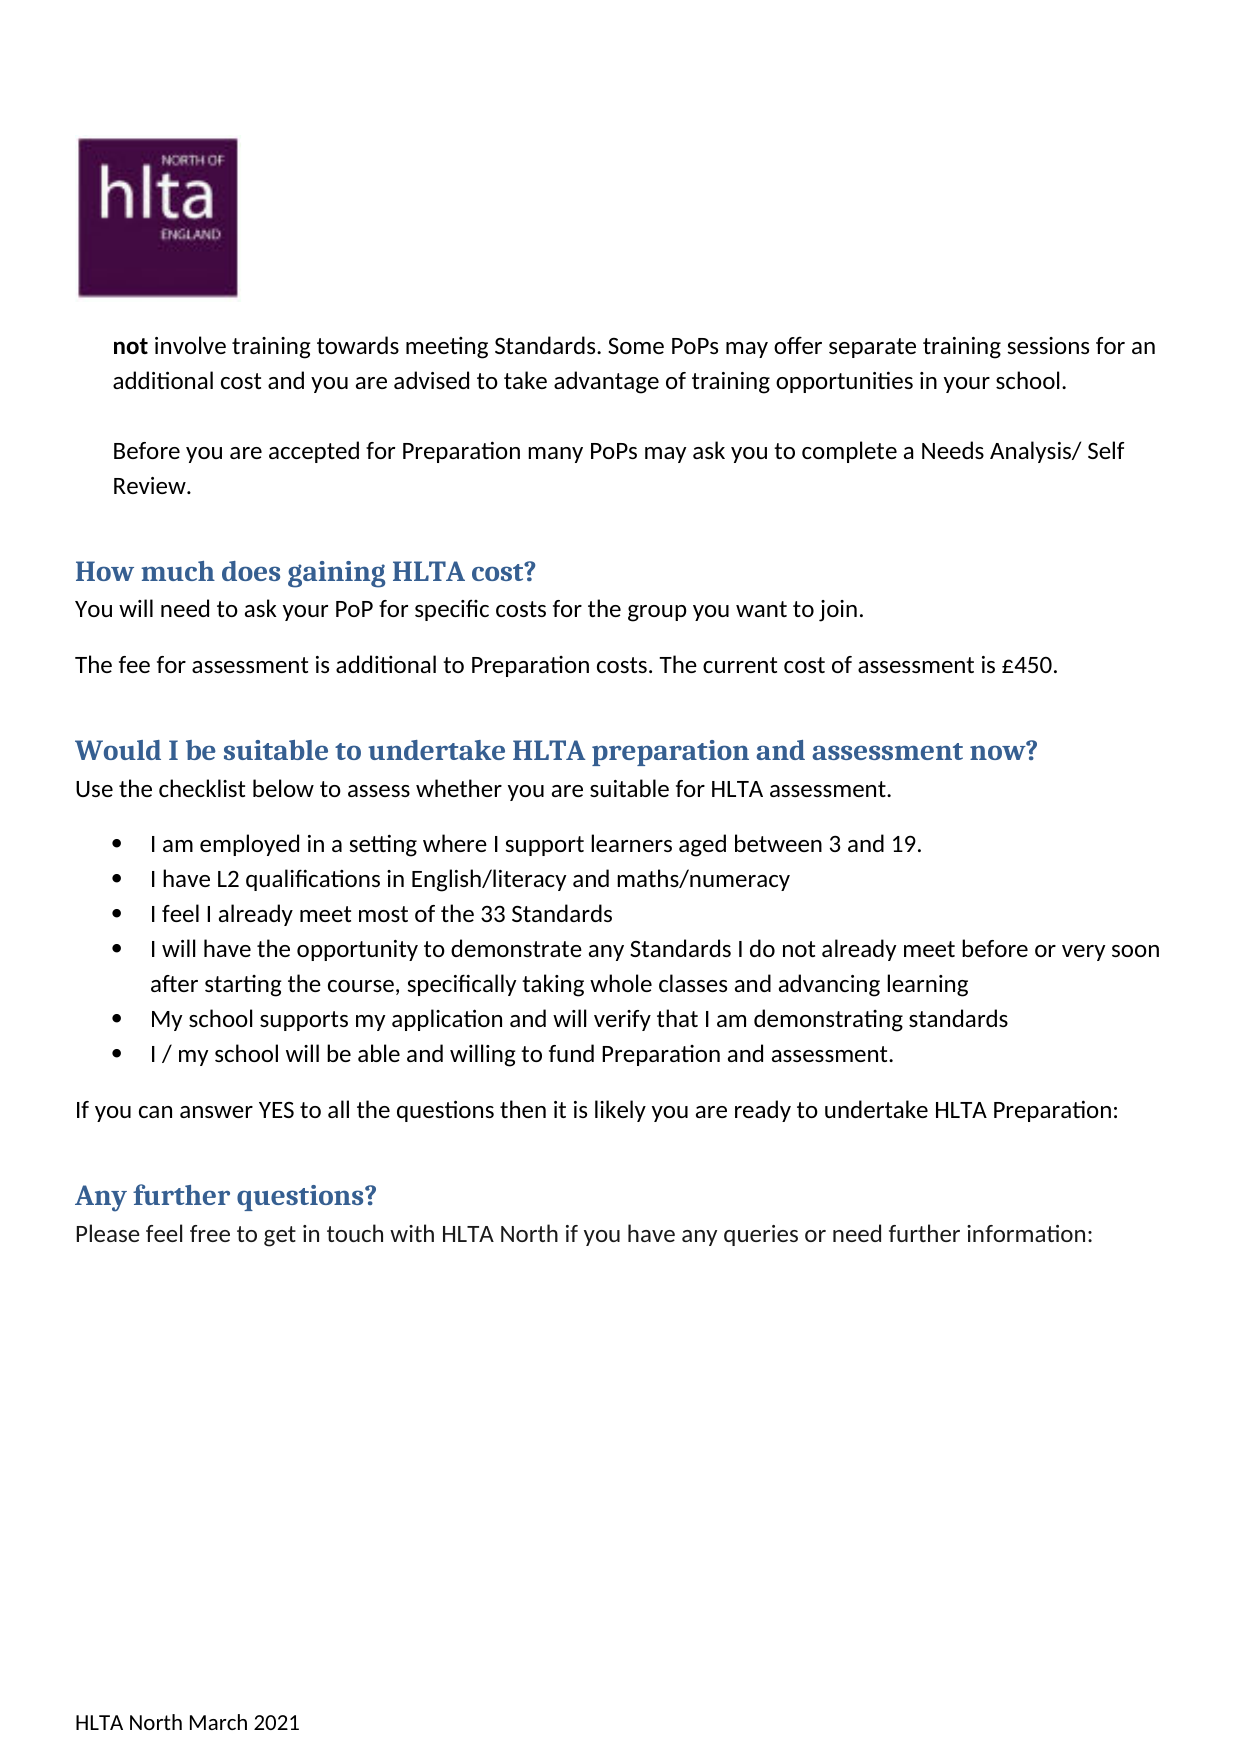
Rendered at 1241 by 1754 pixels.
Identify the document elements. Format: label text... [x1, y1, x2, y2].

text Please feel free to get in touch with HLTA North if you have any queries or need further information: [75, 1218, 1165, 1248]
text The fee for assessment is additional to Preparation costs. The current cost of assessment is £450. [75, 649, 1165, 680]
list I am employed in a setting where I support learners aged between 3 and 19. [112, 829, 1165, 859]
list I / my school will be able and willing to fund Preparation and assessment. [112, 1039, 1165, 1069]
list Before you are accepted for Preparation many PoPs may ask you to complete a Needs Analysis/ Self Review. [112, 435, 1165, 500]
subtitle How much does gaining HLTA cost? [75, 555, 1165, 588]
subtitle Any further questions? [75, 1179, 1165, 1213]
picture [75, 135, 242, 302]
text Use the checklist below to assess whether you are suitable for HLTA assessment. [75, 773, 1165, 803]
list My school supports my application and will verify that I am demonstrating standards [112, 1004, 1165, 1034]
list I feel I already meet most of the 33 Standards [112, 899, 1165, 929]
list I have L2 qualifications in English/literacy and maths/numeracy [112, 864, 1165, 894]
list I will have the opportunity to demonstrate any Standards I do not already meet before or very soon after starting the course, specifically taking whole classes and advancing learning [112, 934, 1165, 999]
subtitle Would I be suitable to undertake HLTA preparation and assessment now? [75, 734, 1165, 768]
text If you can answer YES to all the questions then it is likely you are ready to undertake HLTA Preparation: [75, 1094, 1165, 1125]
text You will need to ask your PoP for specific costs for the group you want to join. [75, 593, 1165, 624]
